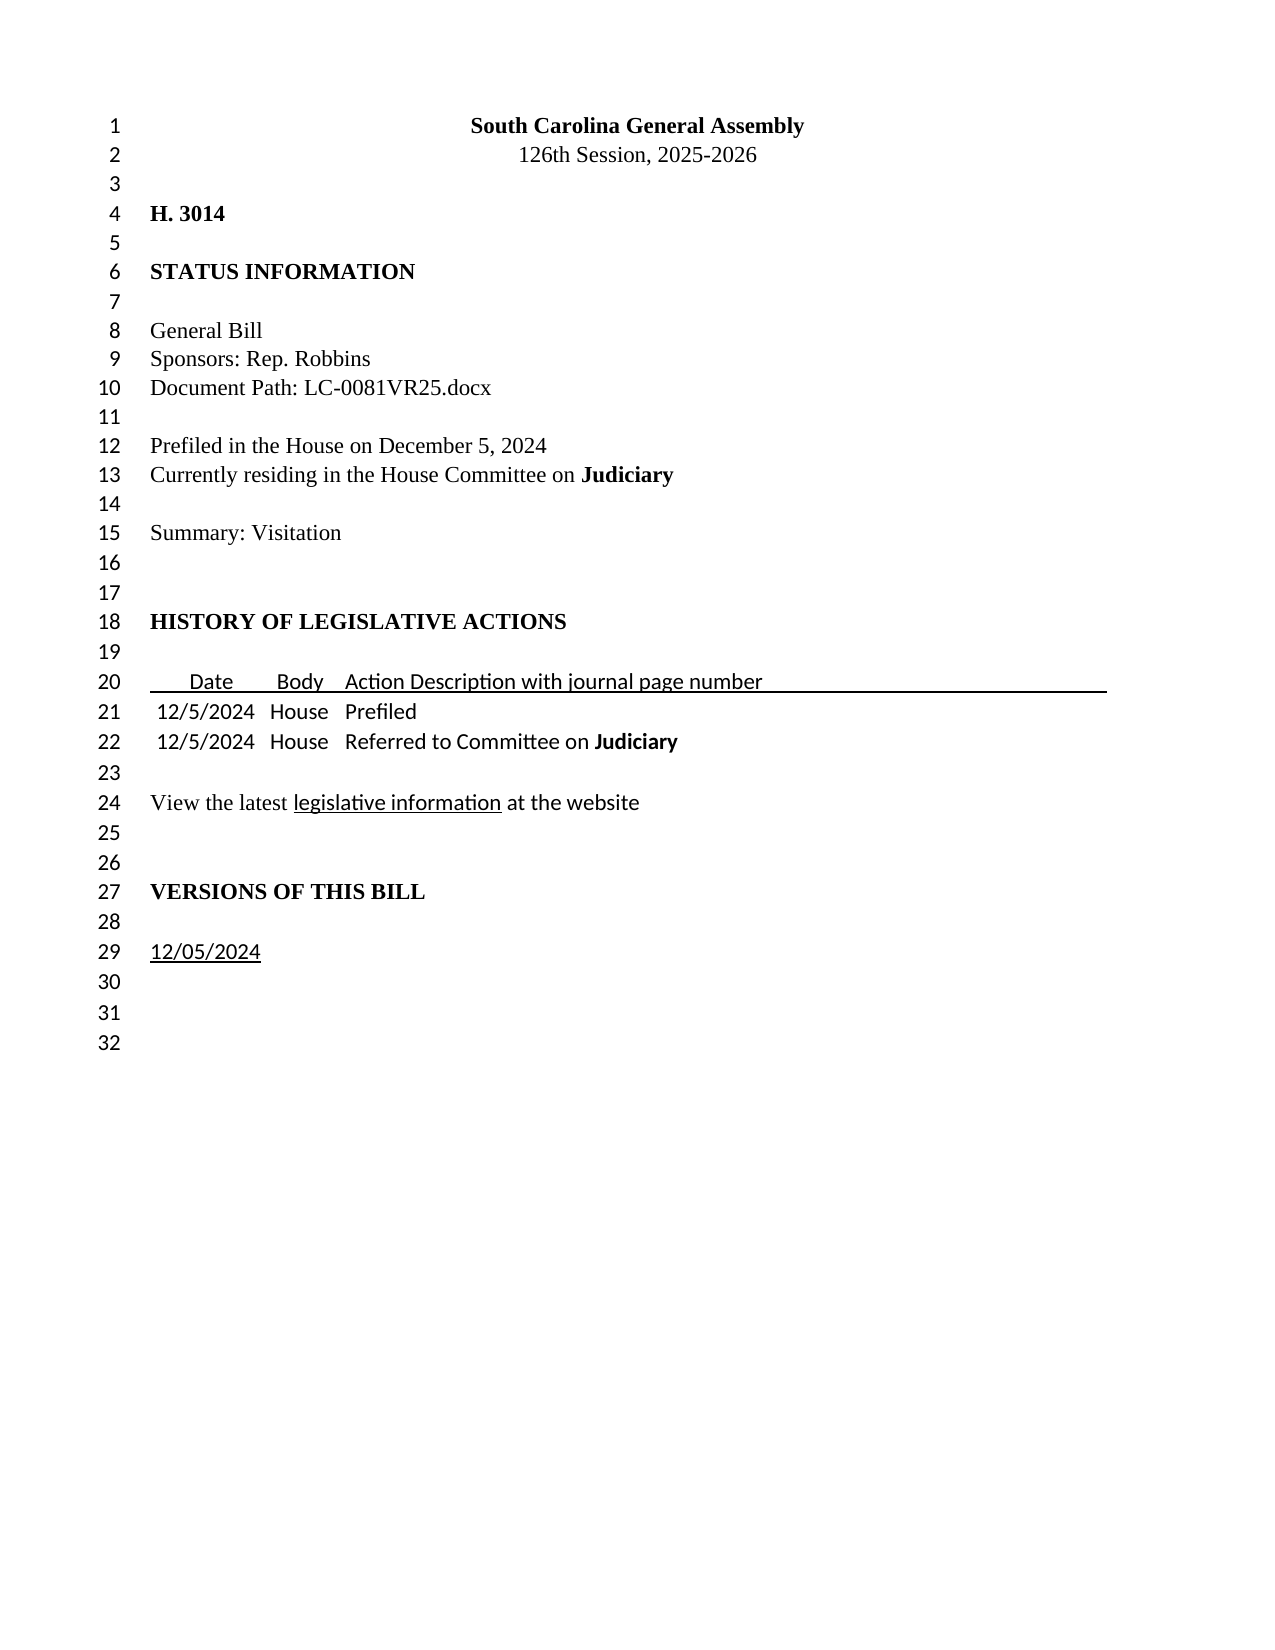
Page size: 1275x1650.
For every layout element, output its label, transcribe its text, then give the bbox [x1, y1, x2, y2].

text HISTORY OF LEGISLATIVE ACTIONS [150, 608, 1125, 635]
text Prefiled in the House on December 5, 2024 [150, 432, 1125, 459]
text 12/05/2024 [150, 937, 1125, 965]
text 12/5/2024 House Prefiled [150, 697, 1125, 725]
text South Carolina General Assembly [150, 112, 1125, 139]
text Sponsors: Rep. Robbins [150, 345, 1125, 372]
text General Bill [150, 317, 1125, 343]
text Currently residing in the House Committee on Judiciary [150, 461, 1125, 487]
text Summary: Visitation [150, 519, 1125, 546]
text STATUS INFORMATION [150, 258, 1125, 284]
text Date Body Action Description with journal page number [150, 667, 1125, 695]
text 12/5/2024 House Referred to Committee on Judiciary [150, 727, 1125, 755]
text View the latest legislative information at the website [150, 788, 1125, 816]
text 126th Session, 2025-2026 [150, 141, 1125, 167]
text Document Path: LC-0081VR25.docx [150, 374, 1125, 400]
text VERSIONS OF THIS BILL [150, 878, 1125, 905]
text H. 3014 [150, 199, 1125, 226]
